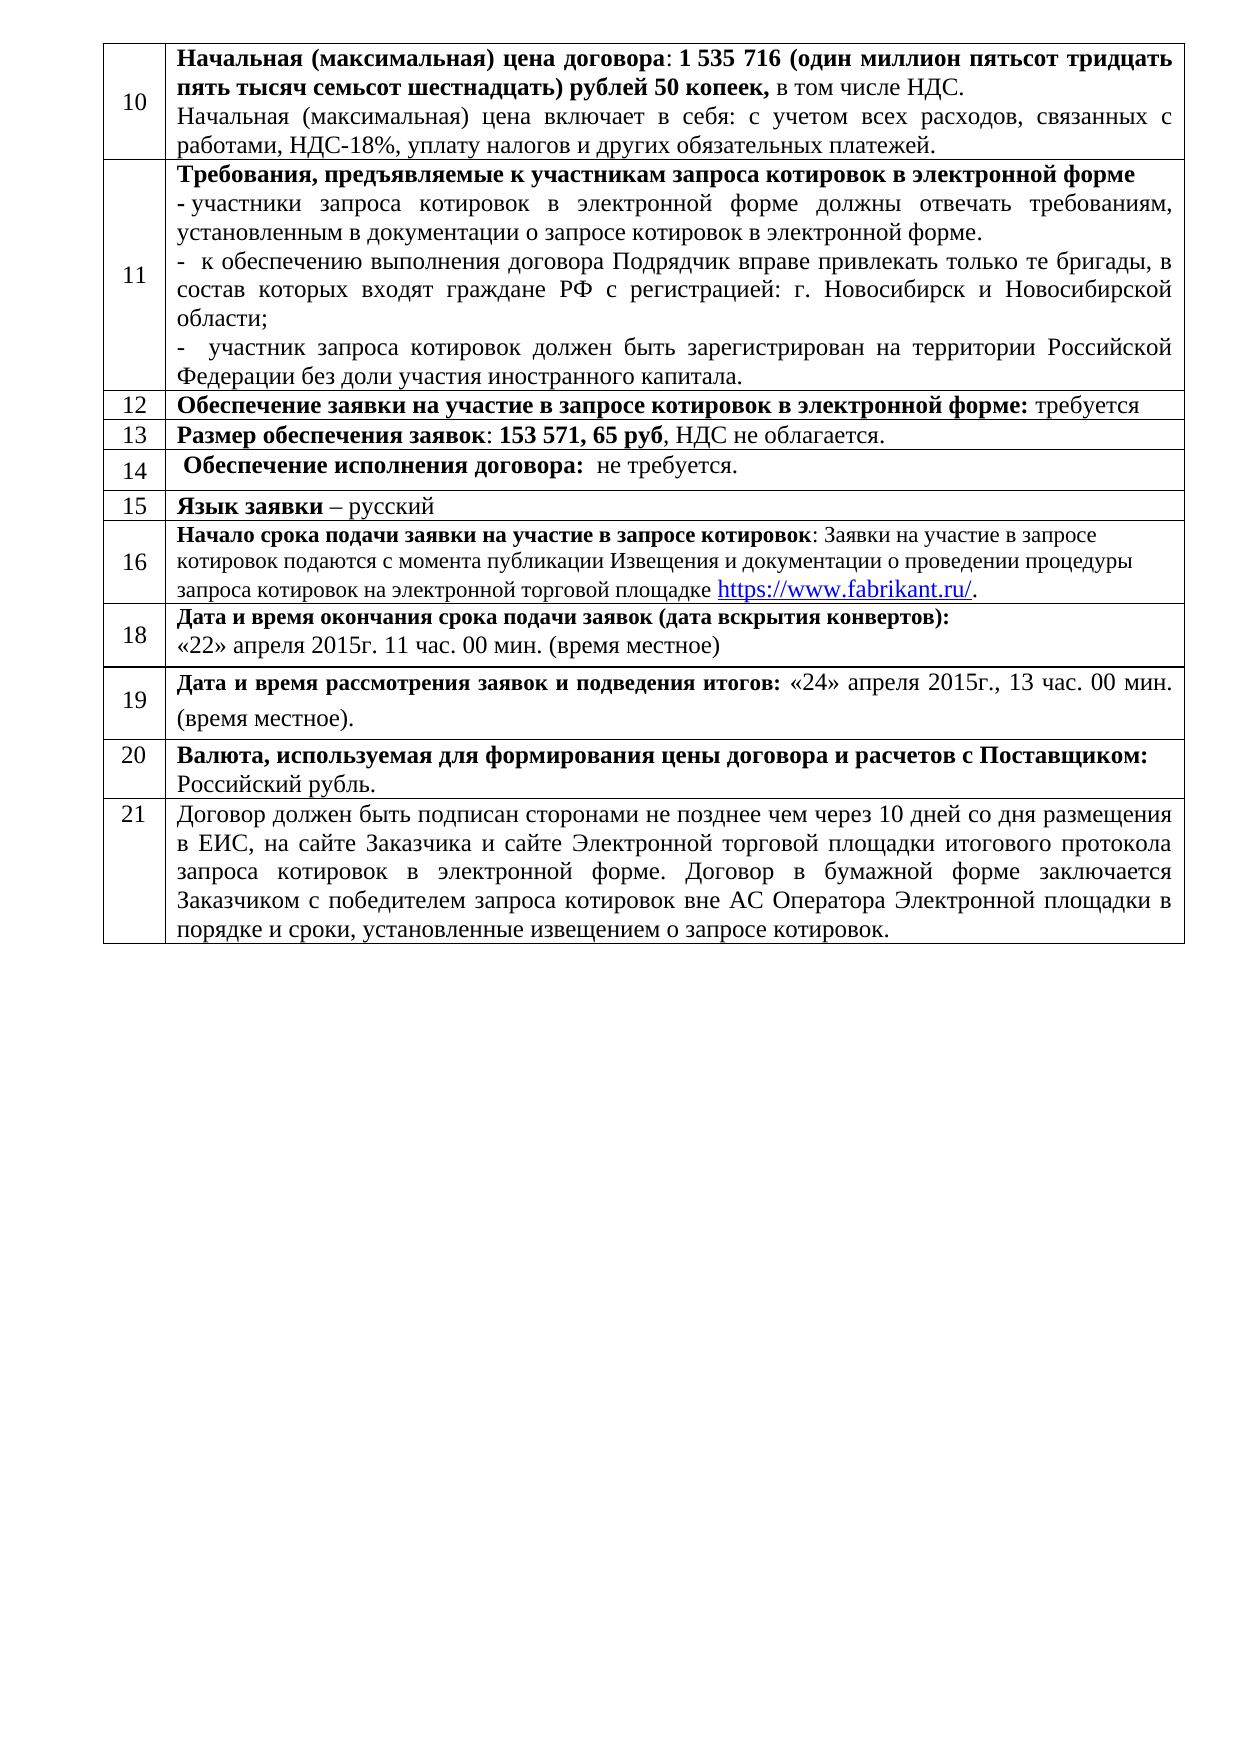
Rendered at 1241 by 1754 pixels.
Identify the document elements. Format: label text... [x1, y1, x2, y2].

table_cell Дата и время окончания срока подачи заявок (дата вскрытия конвертов): «22» апреля 2015г. 11 час. 00 мин. (время местное) [166, 604, 1184, 666]
table_cell 10 [104, 44, 165, 158]
table_cell Требования, предъявляемые к участникам запроса котировок в электронной форме - участники запроса котировок в электронной форме должны отвечать требованиям, установленным в документации о запросе котировок в электронной форме. - к обеспечению выполнения договора Подрядчик вправе привлекать только те бригады, в состав которых входят граждане РФ с регистрацией: г. Новосибирск и Новосибирской области; - участник запроса котировок должен быть зарегистрирован на территории Российской Федерации без доли участия иностранного капитала. [166, 160, 1184, 389]
table_cell 14 [104, 450, 165, 490]
table_cell 20 [104, 740, 165, 798]
table_cell 11 [104, 160, 165, 389]
table_cell 19 [104, 668, 165, 739]
table_cell Обеспечение заявки на участие в запросе котировок в электронной форме: требуется [166, 391, 1184, 419]
table_cell Начало срока подачи заявки на участие в запросе котировок: Заявки на участие в запросе котировок подаются с момента публикации Извещения и документации о проведении процедуры запроса котировок на электронной торговой площадке https://www.fabrikant.ru/. [166, 521, 1184, 602]
table_cell Договор должен быть подписан сторонами не позднее чем через 10 дней со дня размещения в ЕИС, на сайте Заказчика и сайте Электронной торговой площадки итогового протокола запроса котировок в электронной форме. Договор в бумажной форме заключается Заказчиком с победителем запроса котировок вне АС Оператора Электронной площадки в порядке и сроки, установленные извещением о запросе котировок. [166, 799, 1184, 943]
table_cell Валюта, используемая для формирования цены договора и расчетов с Поставщиком: Российский рубль. [166, 740, 1184, 798]
table_cell 21 [104, 799, 165, 943]
table_cell Обеспечение исполнения договора: не требуется. [166, 450, 1184, 490]
table_cell 13 [104, 420, 165, 449]
table_cell Начальная (максимальная) цена договора: 1 535 716 (один миллион пятьсот тридцать пять тысяч семьсот шестнадцать) рублей 50 копеек, в том числе НДС. Начальная (максимальная) цена включает в себя: с учетом всех расходов, связанных с работами, НДС-18%, уплату налогов и других обязательных платежей. [166, 44, 1184, 158]
table_cell 16 [104, 521, 165, 602]
table_cell 15 [104, 491, 165, 520]
table_cell Язык заявки – русский [166, 491, 1184, 520]
table_cell 18 [104, 604, 165, 666]
table_cell Размер обеспечения заявок: 153 571, 65 руб, НДС не облагается. [166, 420, 1184, 449]
table_cell Дата и время рассмотрения заявок и подведения итогов: «24» апреля 2015г., 13 час. 00 мин. (время местное). [166, 668, 1184, 739]
table_cell 12 [104, 391, 165, 419]
